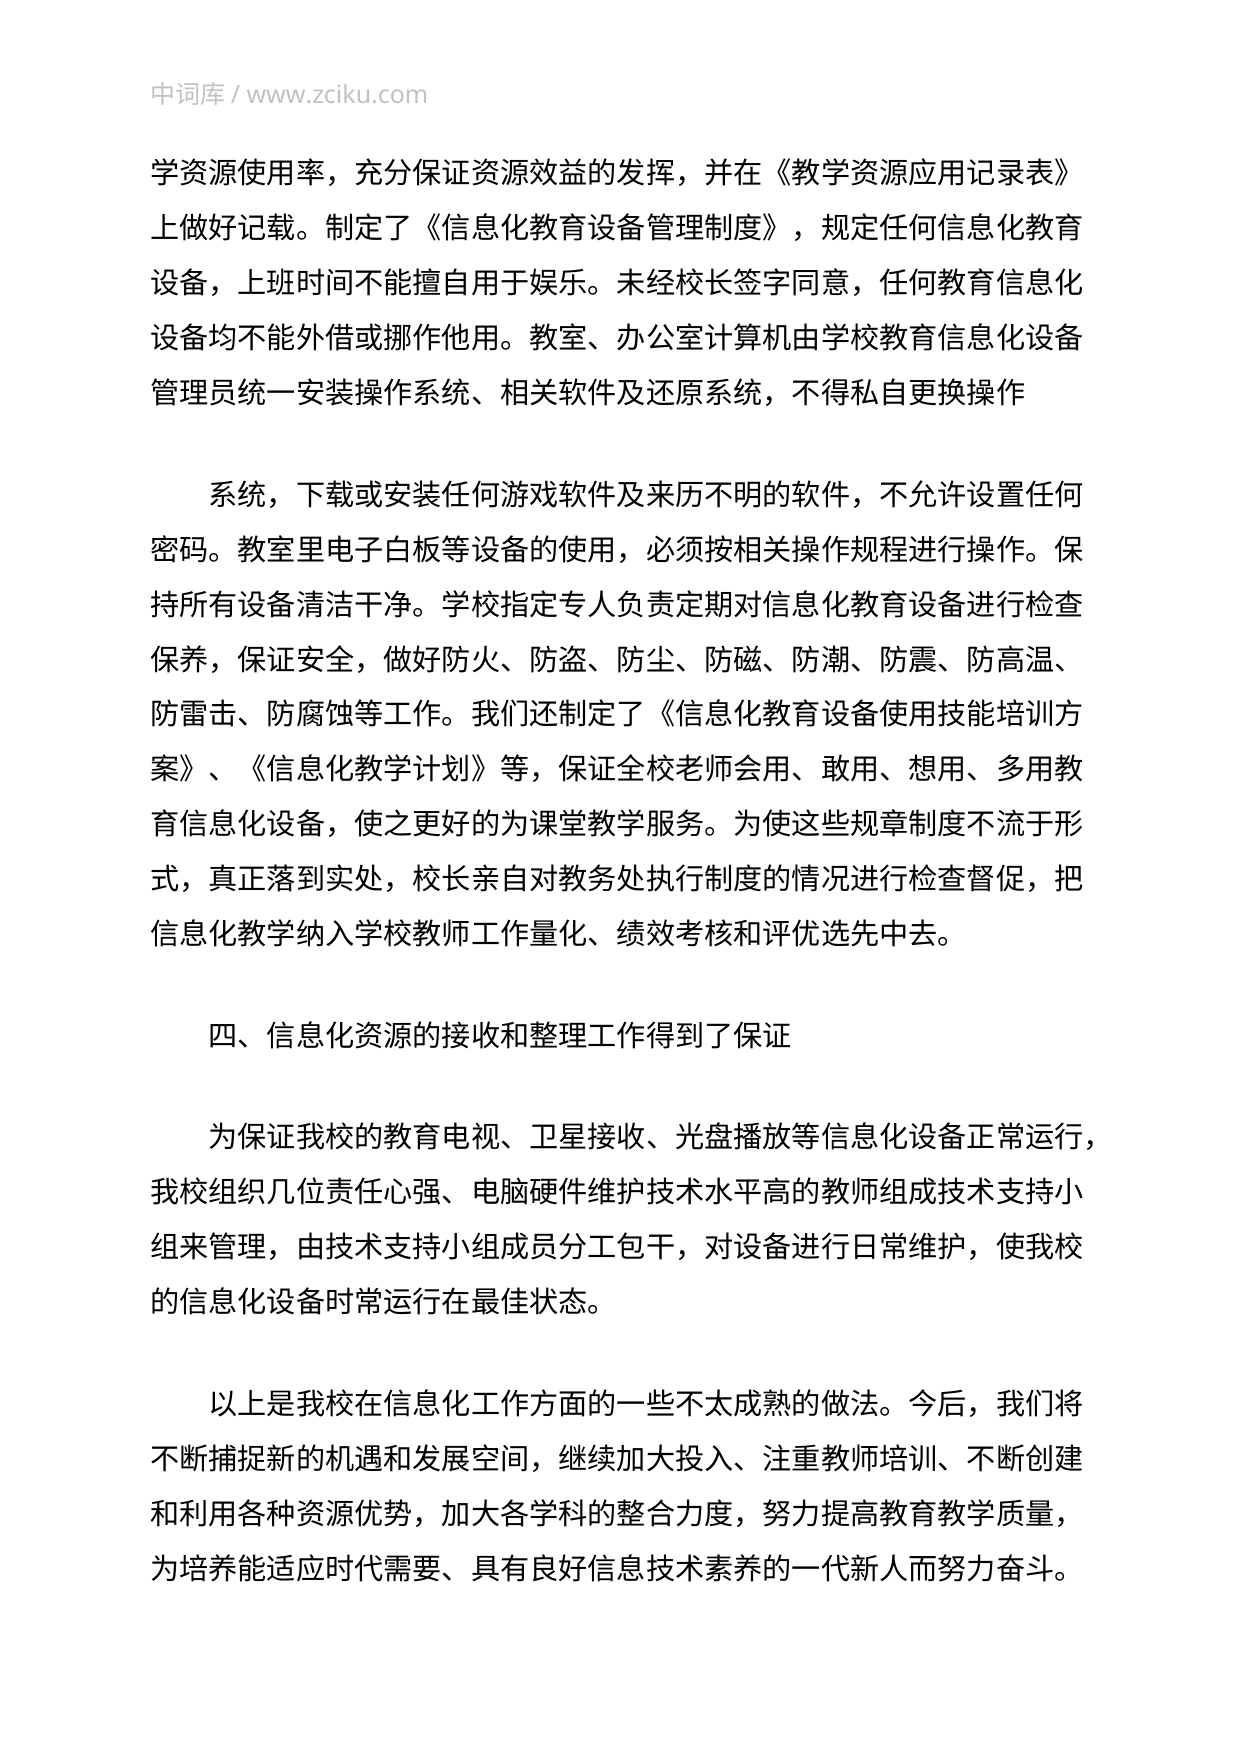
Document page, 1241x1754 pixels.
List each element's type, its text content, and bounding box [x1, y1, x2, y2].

text 系统，下载或安装任何游戏软件及来历不明的软件，不允许设置任何密码。教室里电子白板等设备的使用，必须按相关操作规程进行操作。保持所有设备清洁干净。学校指定专人负责定期对信息化教育设备进行检查保养，保证安全，做好防火、防盗、防尘、防磁、防潮、防震、防高温、防雷击、防腐蚀等工作。我们还制定了《信息化教育设备使用技能培训方案》、《信息化教学计划》等，保证全校老师会用、敢用、想用、多用教育信息化设备，使之更好的为课堂教学服务。为使这些规章制度不流于形式，真正落到实处，校长亲自对教务处执行制度的情况进行检查督促，把信息化教学纳入学校教师工作量化、绩效考核和评优选先中去。 [150, 471, 1090, 953]
text 四、信息化资源的接收和整理工作得到了保证 [150, 1012, 1090, 1054]
text 以上是我校在信息化工作方面的一些不太成熟的做法。今后，我们将不断捕捉新的机遇和发展空间，继续加大投入、注重教师培训、不断创建和利用各种资源优势，加大各学科的整合力度，努力提高教育教学质量，为培养能适应时代需要、具有良好信息技术素养的一代新人而努力奋斗。 [150, 1381, 1090, 1587]
text 为保证我校的教育电视、卫星接收、光盘播放等信息化设备正常运行，我校组织几位责任心强、电脑硬件维护技术水平高的教师组成技术支持小组来管理，由技术支持小组成员分工包干，对设备进行日常维护，使我校的信息化设备时常运行在最佳状态。 [150, 1114, 1090, 1321]
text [150, 150, 1090, 412]
